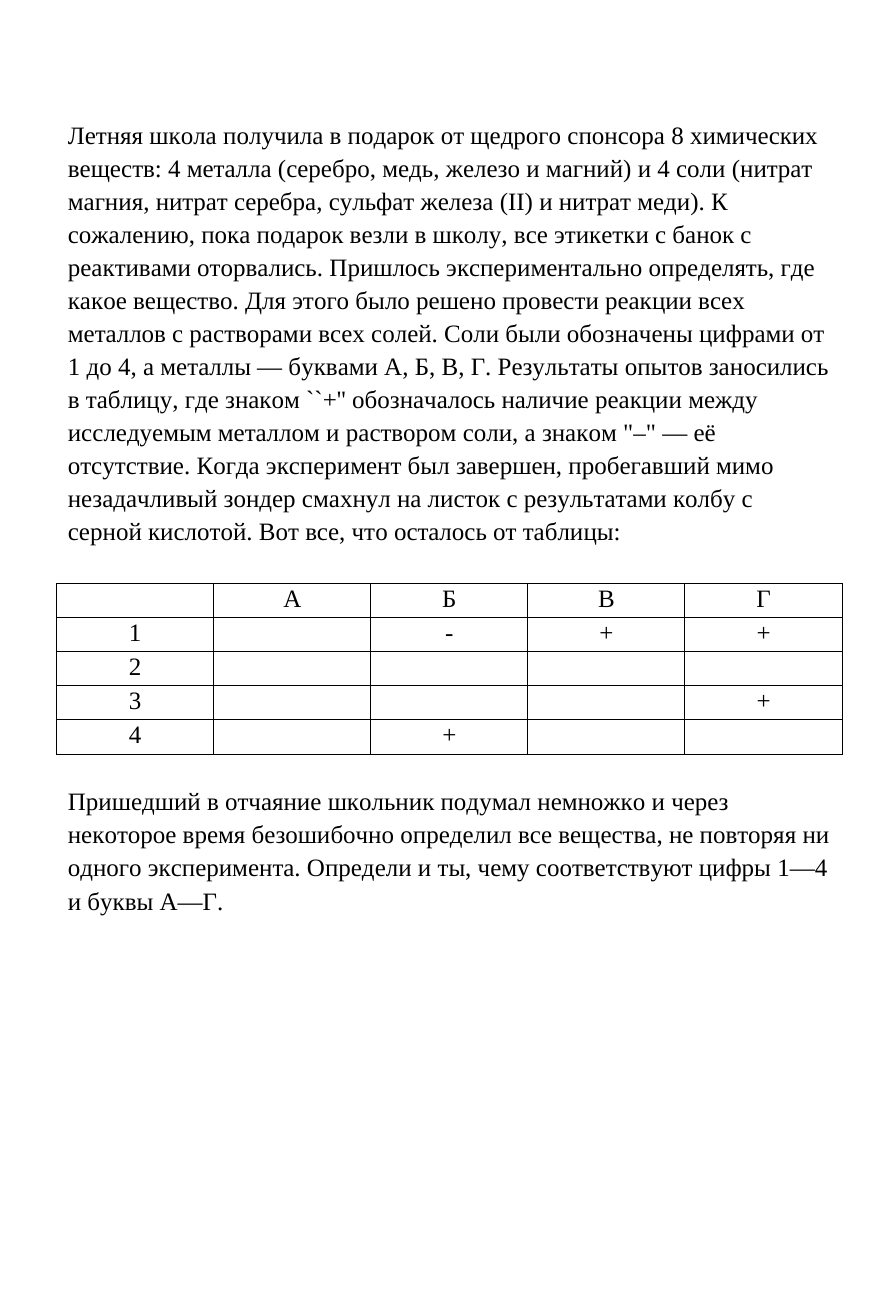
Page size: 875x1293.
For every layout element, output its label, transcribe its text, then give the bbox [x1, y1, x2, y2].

table_cell [371, 652, 527, 685]
table_header А [214, 584, 370, 617]
table_cell 3 [57, 686, 213, 719]
text Пришедший в отчаяние школьник подумал немножко и через некоторое время безошибочно определил все вещества, не повторяя ни одного эксперимента. Определи и ты, чему соответствуют цифры 1—4 и буквы А—Г. [68, 787, 831, 915]
table_cell 2 [57, 652, 213, 685]
table_cell [685, 652, 842, 685]
table_cell - [371, 618, 527, 651]
table_cell + [685, 686, 842, 719]
table_cell [685, 720, 842, 753]
table_cell [371, 686, 527, 719]
table_cell + [528, 618, 684, 651]
table_header [57, 584, 213, 617]
table_cell [528, 720, 684, 753]
table_cell + [685, 618, 842, 651]
table_header Б [371, 584, 527, 617]
table_header В [528, 584, 684, 617]
table_cell 1 [57, 618, 213, 651]
table_header Г [685, 584, 842, 617]
text Летняя школа получила в подарок от щедрого спонсора 8 химических веществ: 4 металла (серебро, медь, железо и магний) и 4 соли (нитрат магния, нитрат серебра, сульфат железа (II) и нитрат меди). К сожалению, пока подарок везли в школу, все этикетки с банок с реактивами оторвались. Пришлось экспериментально определять, где какое вещество. Для этого было решено провести реакции всех металлов с растворами всех солей. Соли были обозначены цифрами от 1 до 4, а металлы — буквами А, Б, В, Г. Результаты опытов заносились в таблицу, где знаком ``+'' обозначалось наличие реакции между исследуемым металлом и раствором соли, а знаком "–" — её отсутствие. Когда эксперимент был завершен, пробегавший мимо незадачливый зондер смахнул на листок с результатами колбу с серной кислотой. Вот все, что осталось от таблицы: [68, 121, 831, 546]
table_cell [214, 686, 370, 719]
table_cell + [371, 720, 527, 753]
table_cell [528, 686, 684, 719]
table_cell [214, 618, 370, 651]
table_cell [214, 652, 370, 685]
table_cell [214, 720, 370, 753]
table_cell 4 [57, 720, 213, 753]
table_cell [528, 652, 684, 685]
